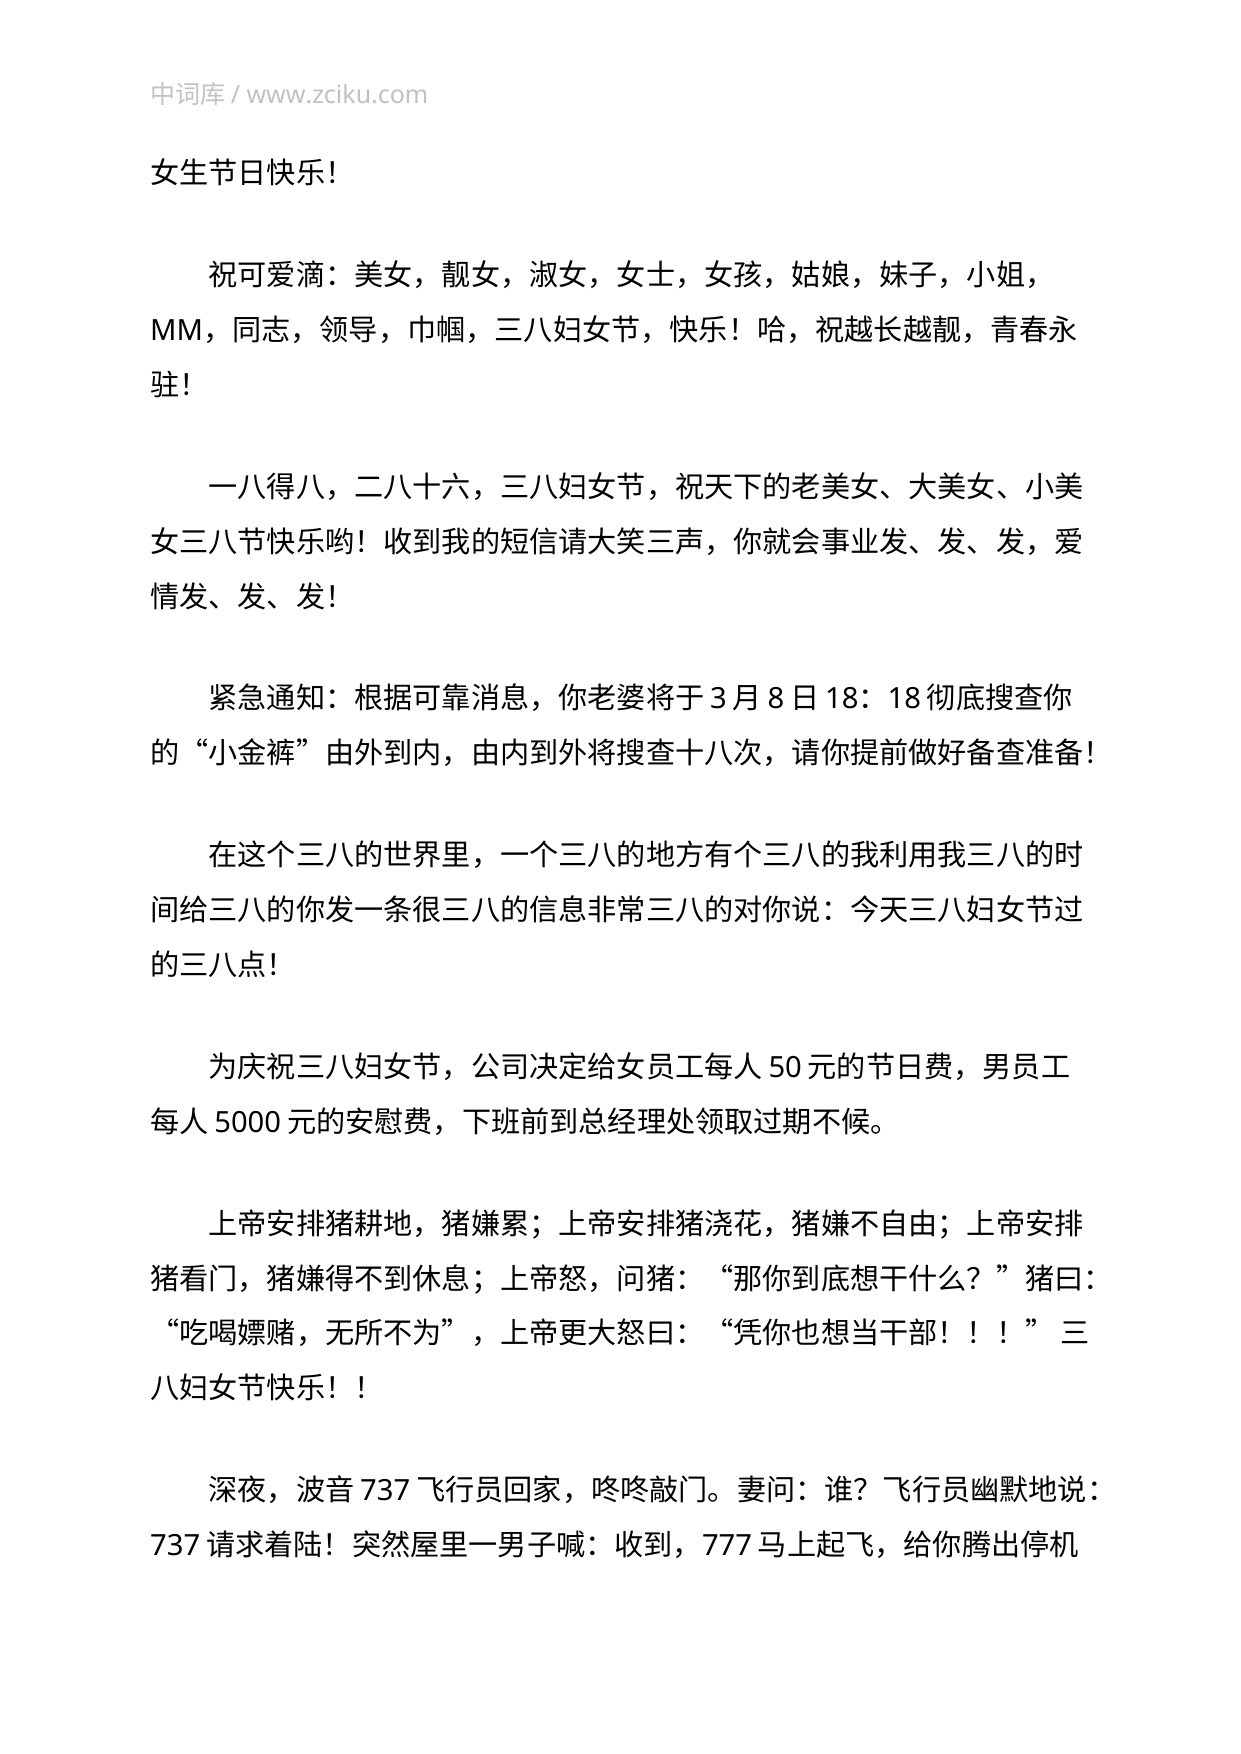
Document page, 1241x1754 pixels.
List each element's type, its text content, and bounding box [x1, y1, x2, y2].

text 紧急通知：根据可靠消息，你老婆将于3月8日18：18彻底搜查你的“小金裤”由外到内，由内到外将搜查十八次，请你提前做好备查准备！ [150, 675, 1090, 772]
text 上帝安排猪耕地，猪嫌累；上帝安排猪浇花，猪嫌不自由；上帝安排猪看门，猪嫌得不到休息；上帝怒，问猪：“那你到底想干什么？”猪曰：“吃喝嫖赌，无所不为”，上帝更大怒曰：“凭你也想当干部！！！” 三八妇女节快乐！！ [150, 1200, 1090, 1407]
text 为庆祝三八妇女节，公司决定给女员工每人50元的节日费，男员工每人5000元的安慰费，下班前到总经理处领取过期不候。 [150, 1043, 1090, 1141]
text 一八得八，二八十六，三八妇女节，祝天下的老美女、大美女、小美女三八节快乐哟！收到我的短信请大笑三声，你就会事业发、发、发，爱情发、发、发！ [150, 463, 1090, 616]
text 在这个三八的世界里，一个三八的地方有个三八的我利用我三八的时间给三八的你发一条很三八的信息非常三八的对你说：今天三八妇女节过的三八点！ [150, 832, 1090, 984]
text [150, 1467, 1090, 1564]
text 祝可爱滴：美女，靓女，淑女，女士，女孩，姑娘，妹子，小姐，MM，同志，领导，巾帼，三八妇女节，快乐！哈，祝越长越靓，青春永驻！ [150, 252, 1090, 404]
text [150, 150, 1090, 192]
